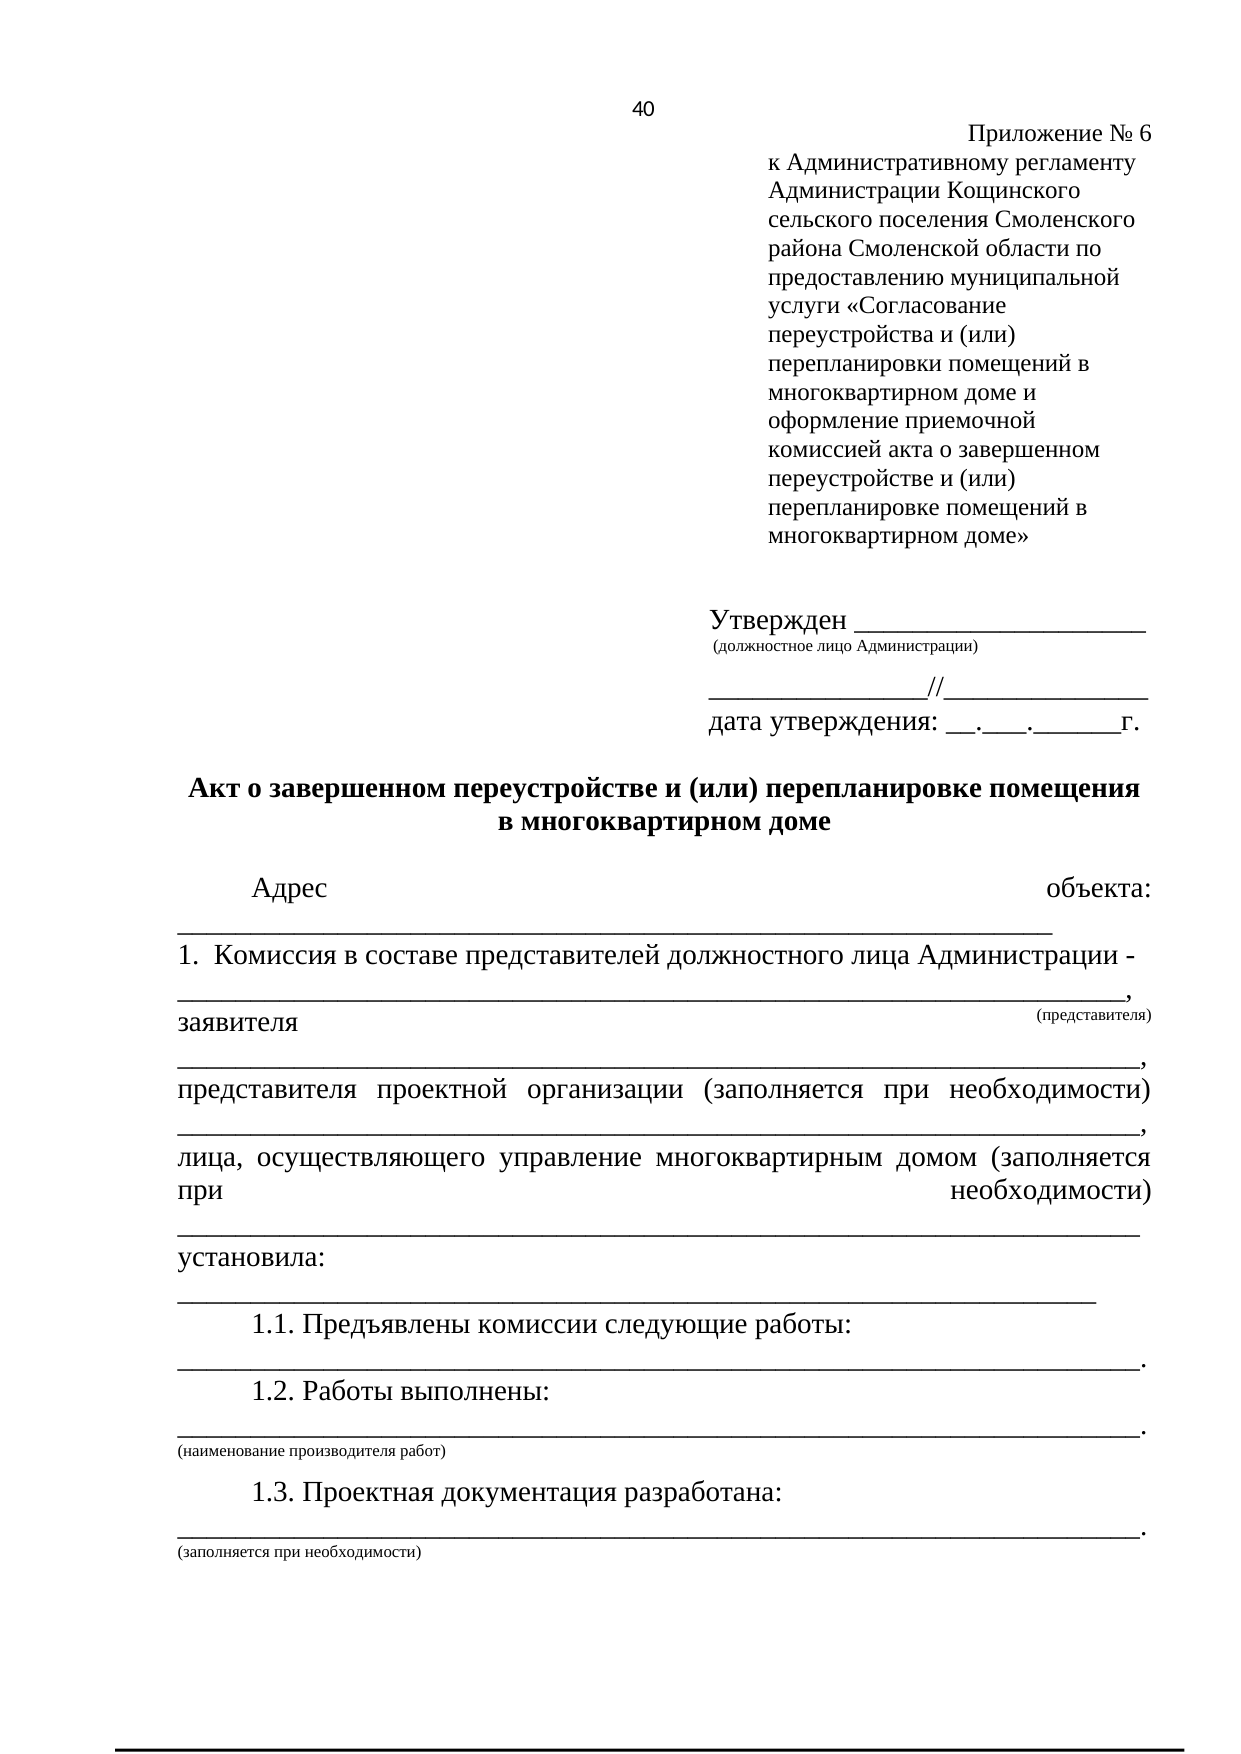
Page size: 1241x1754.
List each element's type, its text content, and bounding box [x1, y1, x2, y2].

text установила: _______________________________________________________________ [177, 1239, 1152, 1306]
text 1.3. Проектная документация разработана: [177, 1474, 1152, 1508]
text лица, осуществляющего управление многоквартирным домом (заполняется при необходимости) __________________________________________________________________ [177, 1139, 1152, 1239]
text 1. Комиссия в составе представителей должностного лица Администрации - [177, 937, 1152, 971]
text __________________________________________________________________. [177, 1407, 1152, 1441]
text Утвержден ____________________ [709, 602, 1152, 636]
text _________________________________________________________________, [177, 971, 1152, 1004]
text к Административному регламенту Администрации Кощинского сельского поселения Смоленского района Смоленской области по предоставлению муниципальной услуги «Согласование переустройства и (или) перепланировки помещений в многоквартирном доме и оформление приемочной комиссией акта о завершенном переустройстве и (или) перепланировке помещений в многоквартирном доме» [768, 147, 1152, 549]
text (должностное лицо Администрации) [709, 636, 1152, 669]
text _______________//______________ [709, 669, 1152, 703]
text Приложение № 6 [768, 118, 1152, 147]
text 1.1. Предъявлены комиссии следующие работы: [177, 1306, 1152, 1340]
text дата утверждения: __.___.______г. [709, 703, 1152, 736]
text 1.2. Работы выполнены: [177, 1373, 1152, 1407]
text (наименование производителя работ) [177, 1441, 1152, 1474]
text представителя проектной организации (заполняется при необходимости) __________________________________________________________________, [177, 1072, 1152, 1139]
text Акт о завершенном переустройстве и (или) перепланировке помещения в многоквартирном доме [177, 770, 1152, 837]
text __________________________________________________________________. [177, 1340, 1152, 1373]
text Адрес объекта: ____________________________________________________________ [177, 870, 1152, 937]
text заявителя (представителя) __________________________________________________________________, [177, 1004, 1152, 1072]
text __________________________________________________________________. [177, 1508, 1152, 1541]
text (заполняется при необходимости) [177, 1541, 1152, 1575]
